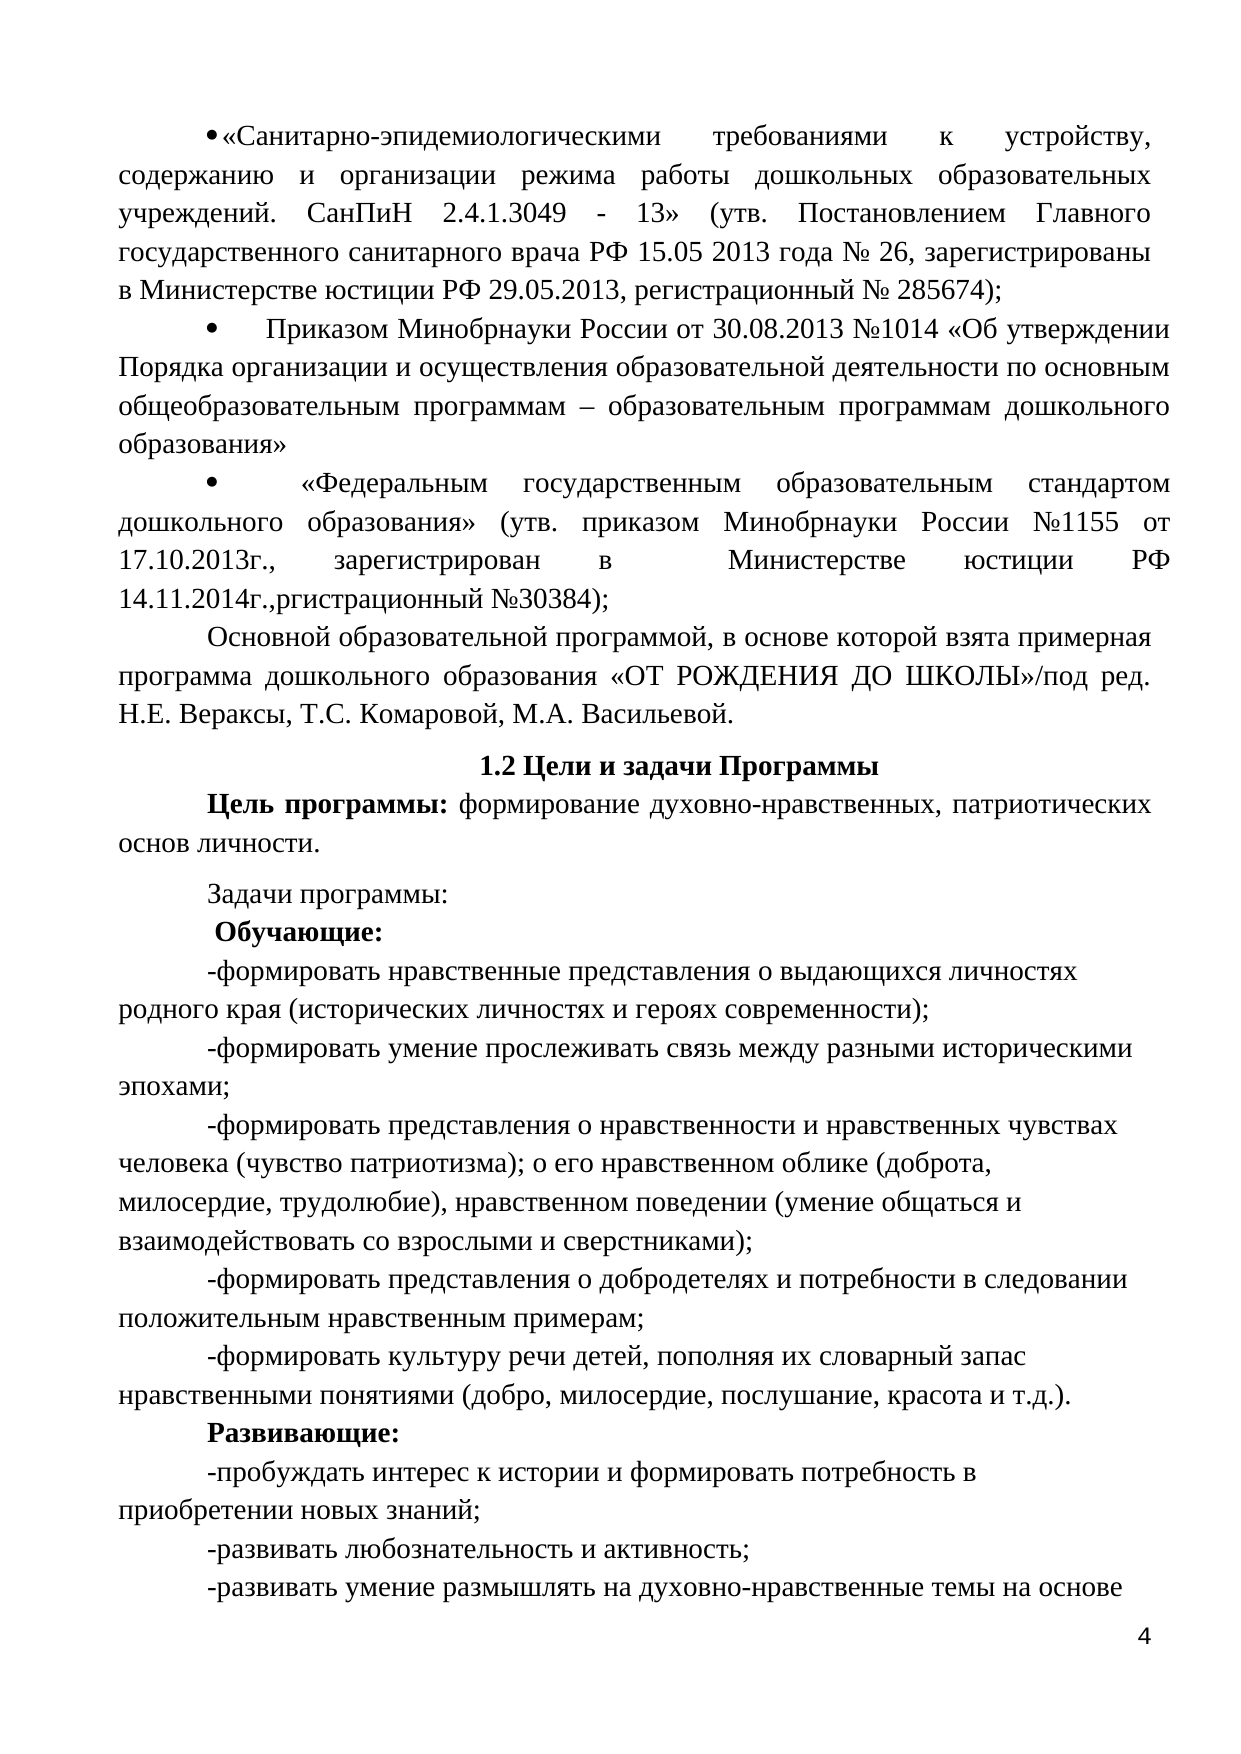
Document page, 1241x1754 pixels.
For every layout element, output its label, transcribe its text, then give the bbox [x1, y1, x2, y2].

text -пробуждать интерес к истории и формировать потребность в приобретении новых знаний; [118, 1454, 1152, 1526]
text Обучающие: [118, 914, 1152, 948]
list «Федеральным государственным образовательным стандартом дошкольного образования» (утв. приказом Минобрнауки России №1155 от 17.10.2013г., зарегистрирован в Министерстве юстиции РФ 14.11.2014г.,ргистрационный №30384); [118, 465, 1171, 614]
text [118, 1569, 1152, 1603]
text -формировать нравственные представления о выдающихся личностях родного края (исторических личностях и героях современности); [118, 953, 1152, 1025]
text -формировать культуру речи детей, пополняя их словарный запас нравственными понятиями (добро, милосердие, послушание, красота и т.д.). [118, 1338, 1152, 1410]
text Цель программы: формирование духовно-нравственных, патриотических основ личности. [118, 786, 1152, 858]
text -формировать представления о нравственности и нравственных чувствах человека (чувство патриотизма); о его нравственном облике (доброта, милосердие, трудолюбие), нравственном поведении (умение общаться и взаимодействовать со взрослыми и сверстниками); [118, 1107, 1152, 1256]
list Приказом Минобрнауки России от 30.08.2013 №1014 «Об утверждении Порядка организации и осуществления образовательной деятельности по основным общеобразовательным программам – образовательным программам дошкольного образования» [118, 311, 1171, 460]
list «Санитарно-эпидемиологическими требованиями к устройству, содержанию и организации режима работы дошкольных образовательных учреждений. СанПиН 2.4.1.3049 - 13» (утв. Постановлением Главного государственного санитарного врача РФ 15.05 2013 года № 26, зарегистрированы в Министерстве юстиции РФ 29.05.2013, регистрационный № 285674); [118, 118, 1152, 306]
text Задачи программы: [118, 876, 1152, 909]
text -развивать любознательность и активность; [118, 1531, 1152, 1564]
text -формировать умение прослеживать связь между разными историческими эпохами; [118, 1030, 1152, 1102]
text 1.2 Цели и задачи Программы [118, 748, 1152, 781]
text -формировать представления о добродетелях и потребности в следовании положительным нравственным примерам; [118, 1261, 1152, 1333]
text Основной образовательной программой, в основе которой взята примерная программа дошкольного образования «ОТ РОЖДЕНИЯ ДО ШКОЛЫ»/под ред. Н.Е. Вераксы, Т.С. Комаровой, М.А. Васильевой. [118, 619, 1152, 730]
text Развивающие: [118, 1415, 1152, 1449]
